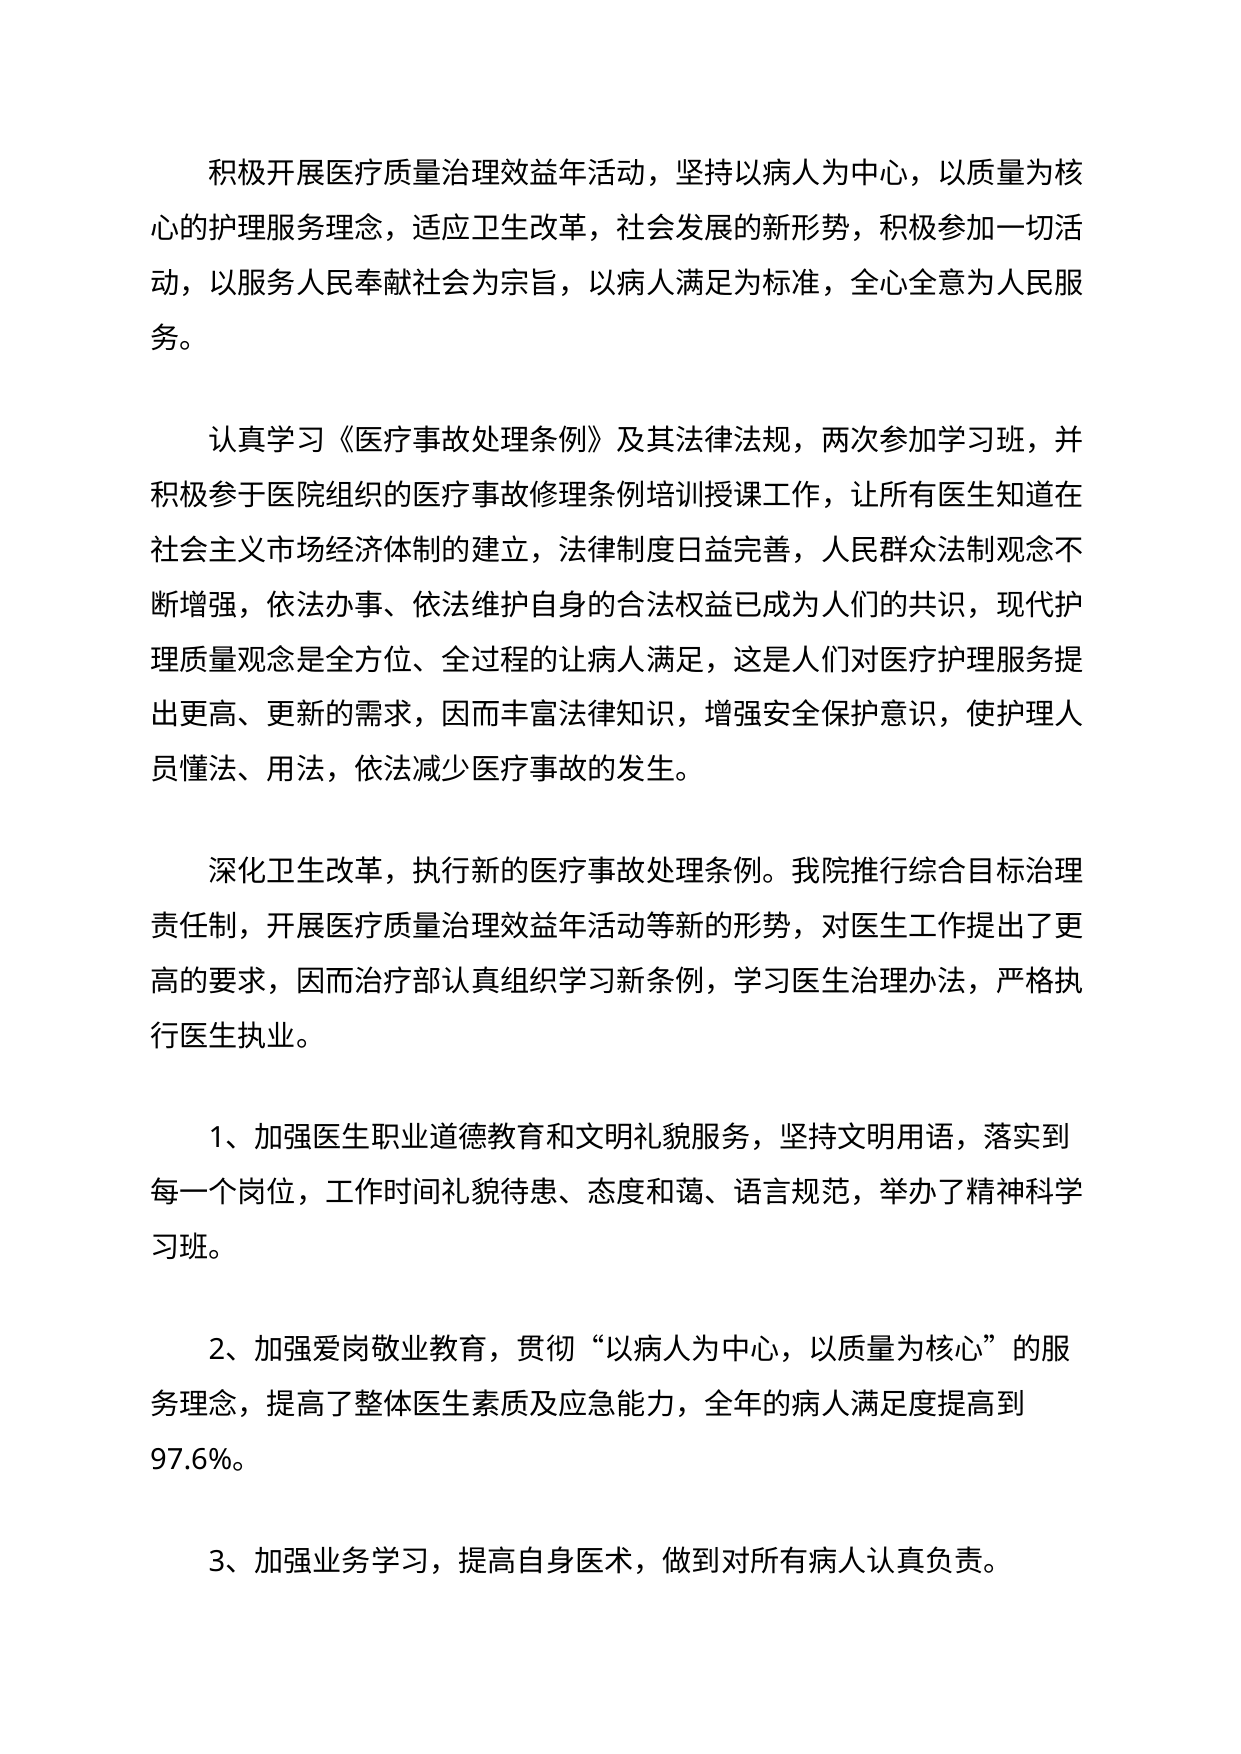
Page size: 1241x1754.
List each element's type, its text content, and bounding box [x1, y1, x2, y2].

text 1、加强医生职业道德教育和文明礼貌服务，坚持文明用语，落实到每一个岗位，工作时间礼貌待患、态度和蔼、语言规范，举办了精神科学习班。 [150, 1114, 1090, 1266]
text 深化卫生改革，执行新的医疗事故处理条例。我院推行综合目标治理责任制，开展医疗质量治理效益年活动等新的形势，对医生工作提出了更高的要求，因而治疗部认真组织学习新条例，学习医生治理办法，严格执行医生执业。 [150, 848, 1090, 1054]
text 积极开展医疗质量治理效益年活动，坚持以病人为中心，以质量为核心的护理服务理念，适应卫生改革，社会发展的新形势，积极参加一切活动，以服务人民奉献社会为宗旨，以病人满足为标准，全心全意为人民服务。 [150, 150, 1090, 357]
text 3、加强业务学习，提高自身医术，做到对所有病人认真负责。 [150, 1538, 1090, 1580]
text 2、加强爱岗敬业教育，贯彻“以病人为中心，以质量为核心”的服务理念，提高了整体医生素质及应急能力，全年的病人满足度提高到97.6%。 [150, 1326, 1090, 1478]
text 认真学习《医疗事故处理条例》及其法律法规，两次参加学习班，并积极参于医院组织的医疗事故修理条例培训授课工作，让所有医生知道在社会主义市场经济体制的建立，法律制度日益完善，人民群众法制观念不断增强，依法办事、依法维护自身的合法权益已成为人们的共识，现代护理质量观念是全方位、全过程的让病人满足，这是人们对医疗护理服务提出更高、更新的需求，因而丰富法律知识，增强安全保护意识，使护理人员懂法、用法，依法减少医疗事故的发生。 [150, 416, 1090, 788]
